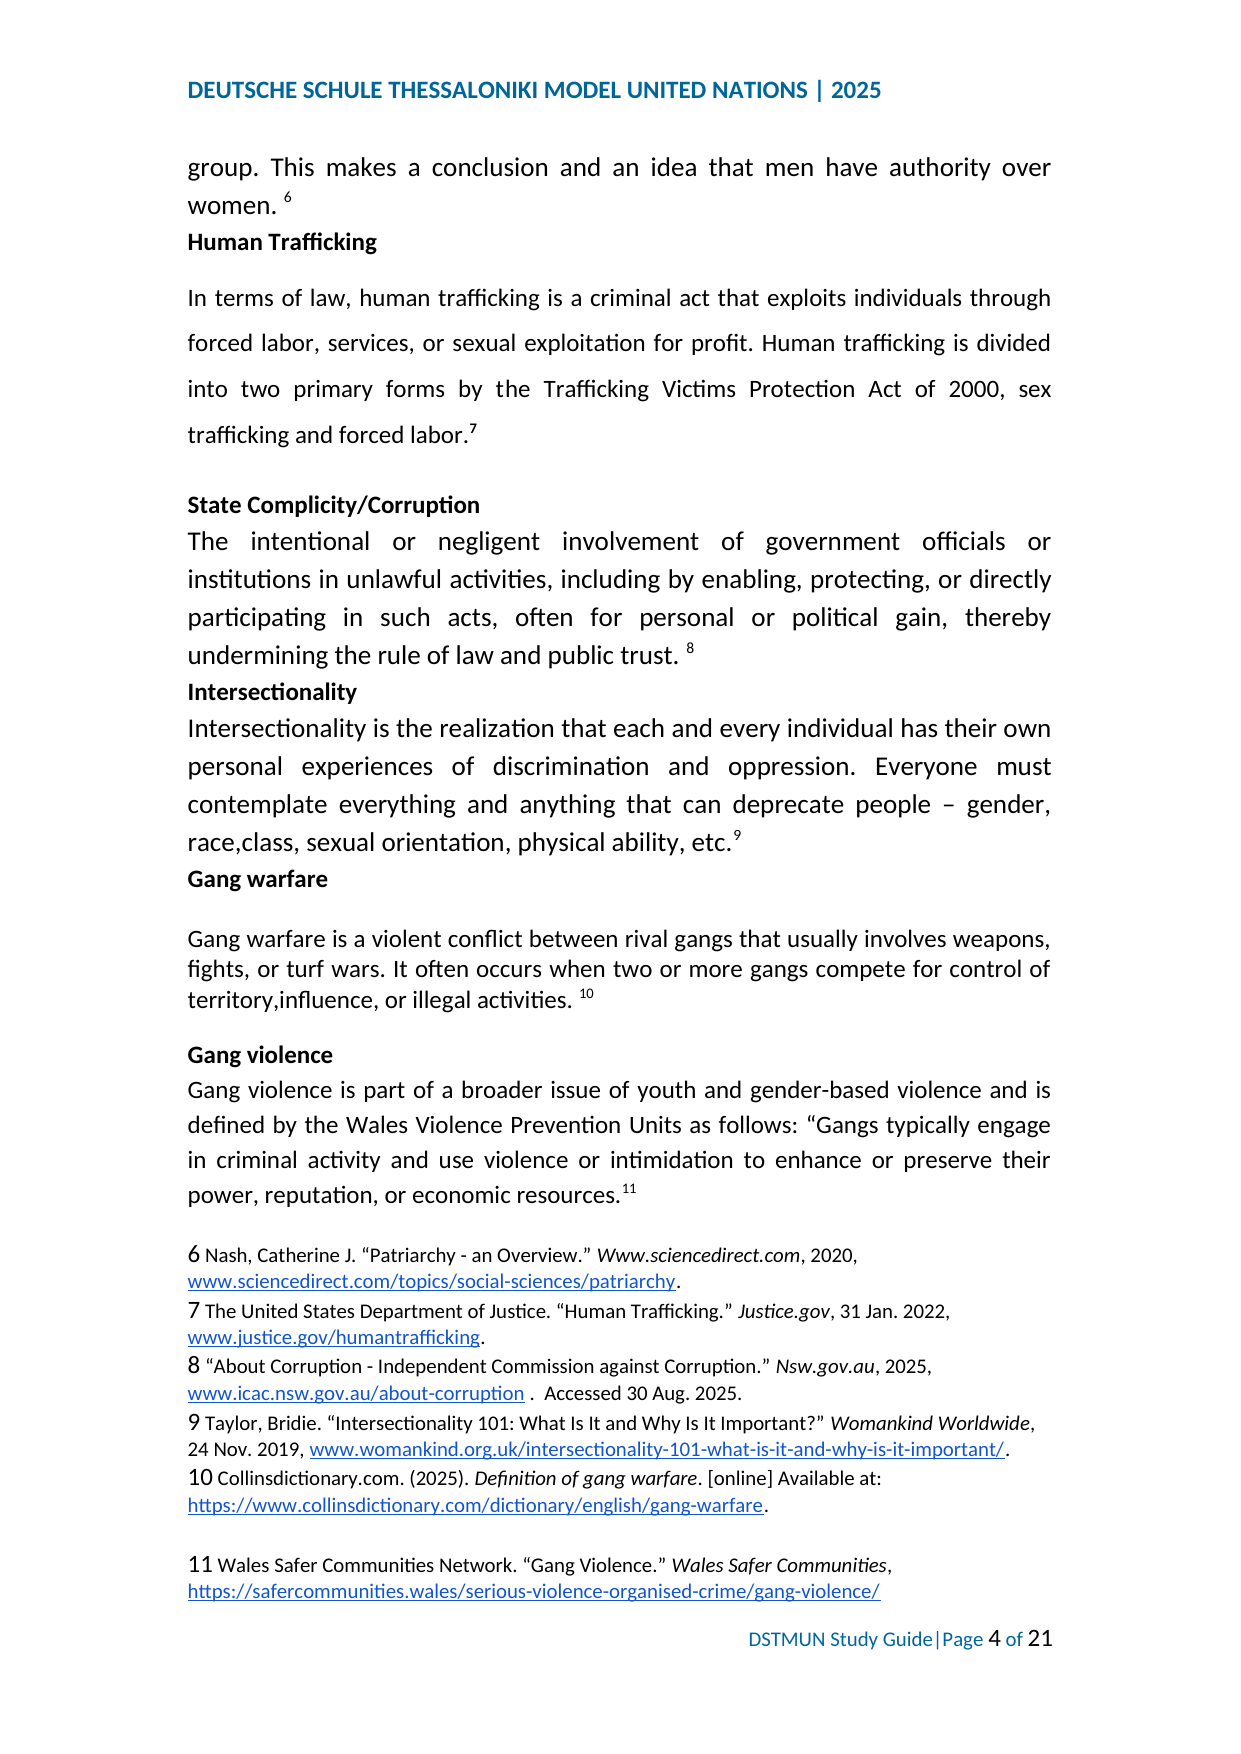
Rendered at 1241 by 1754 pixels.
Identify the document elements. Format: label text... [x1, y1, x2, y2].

subtitle Human Trafficking [187, 226, 1053, 256]
subtitle Intersectionality [187, 676, 1053, 707]
subtitle State Complicity/Corruption [187, 489, 1053, 520]
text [187, 150, 1053, 221]
text Intersectionality is the realization that each and every individual has their own personal experiences of discrimination and oppression. Everyone must contemplate everything and anything that can deprecate people – gender, race,class, sexual orientation, physical ability, etc. [187, 711, 1053, 858]
text Gang warfare is a violent conflict between rival gangs that usually involves weapons, fights, or turf wars. It often occurs when two or more gangs compete for control of territory,influence, or illegal activities. [187, 923, 1053, 1014]
text Gang violence is part of a broader issue of youth and gender-based violence and is defined by the Wales Violence Prevention Units as follows: “Gangs typically engage in criminal activity and use violence or intimidation to enhance or preserve their power, reputation, or economic resources. [187, 1074, 1053, 1210]
text The intentional or negligent involvement of government officials or institutions in unlawful activities, including by enabling, protecting, or directly participating in such acts, often for personal or political gain, thereby undermining the rule of law and public trust. [187, 524, 1053, 671]
subtitle Gang violence [187, 1039, 1053, 1070]
text In terms of law, human trafficking is a criminal act that exploits individuals through forced labor, services, or sexual exploitation for profit. Human trafficking is divided into two primary forms by the Trafficking Victims Protection Act of 2000, sex trafficking and forced labor. [187, 282, 1053, 449]
subtitle Gang warfare [187, 863, 1053, 893]
